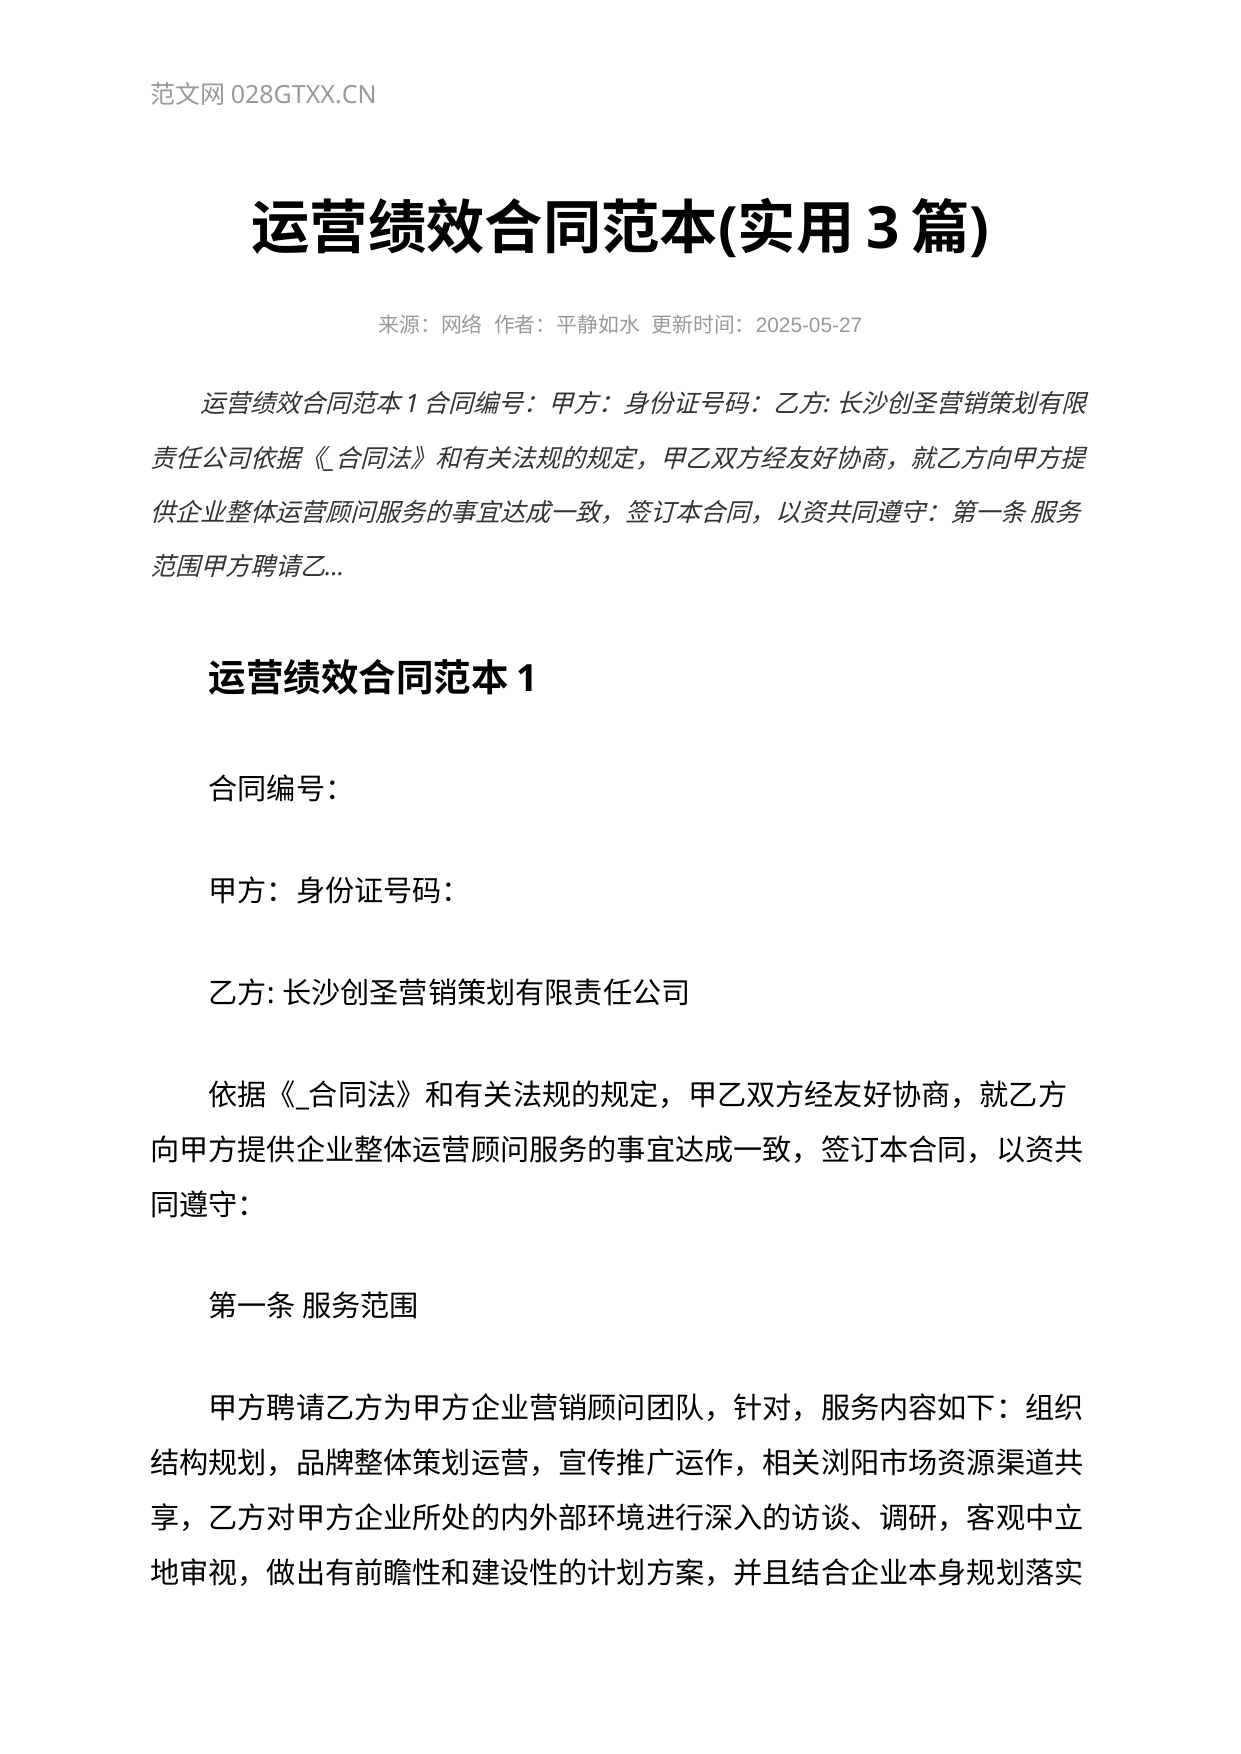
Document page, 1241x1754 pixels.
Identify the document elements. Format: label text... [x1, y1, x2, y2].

text 甲方：身份证号码： [150, 867, 1090, 910]
subtitle 运营绩效合同范本(实用3篇) [150, 181, 1090, 266]
text 第一条 服务范围 [150, 1283, 1090, 1325]
text 合同编号： [150, 766, 1090, 808]
text 乙方: 长沙创圣营销策划有限责任公司 [150, 969, 1090, 1012]
text 依据《_合同法》和有关法规的规定，甲乙双方经友好协商，就乙方向甲方提供企业整体运营顾问服务的事宜达成一致，签订本合同，以资共同遵守： [150, 1071, 1090, 1223]
text 来源：网络 作者：平静如水 更新时间：2025-05-27 [150, 313, 1090, 337]
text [150, 1385, 1090, 1592]
text 运营绩效合同范本1 [150, 648, 1090, 703]
text 运营绩效合同范本1合同编号：甲方：身份证号码：乙方: 长沙创圣营销策划有限责任公司依据《_合同法》和有关法规的规定，甲乙双方经友好协商，就乙方向甲方提供企业整体运营顾问服务的事宜达成一致，签订本合同，以资共同遵守：第一条 服务范围甲方聘请乙... [150, 384, 1090, 583]
